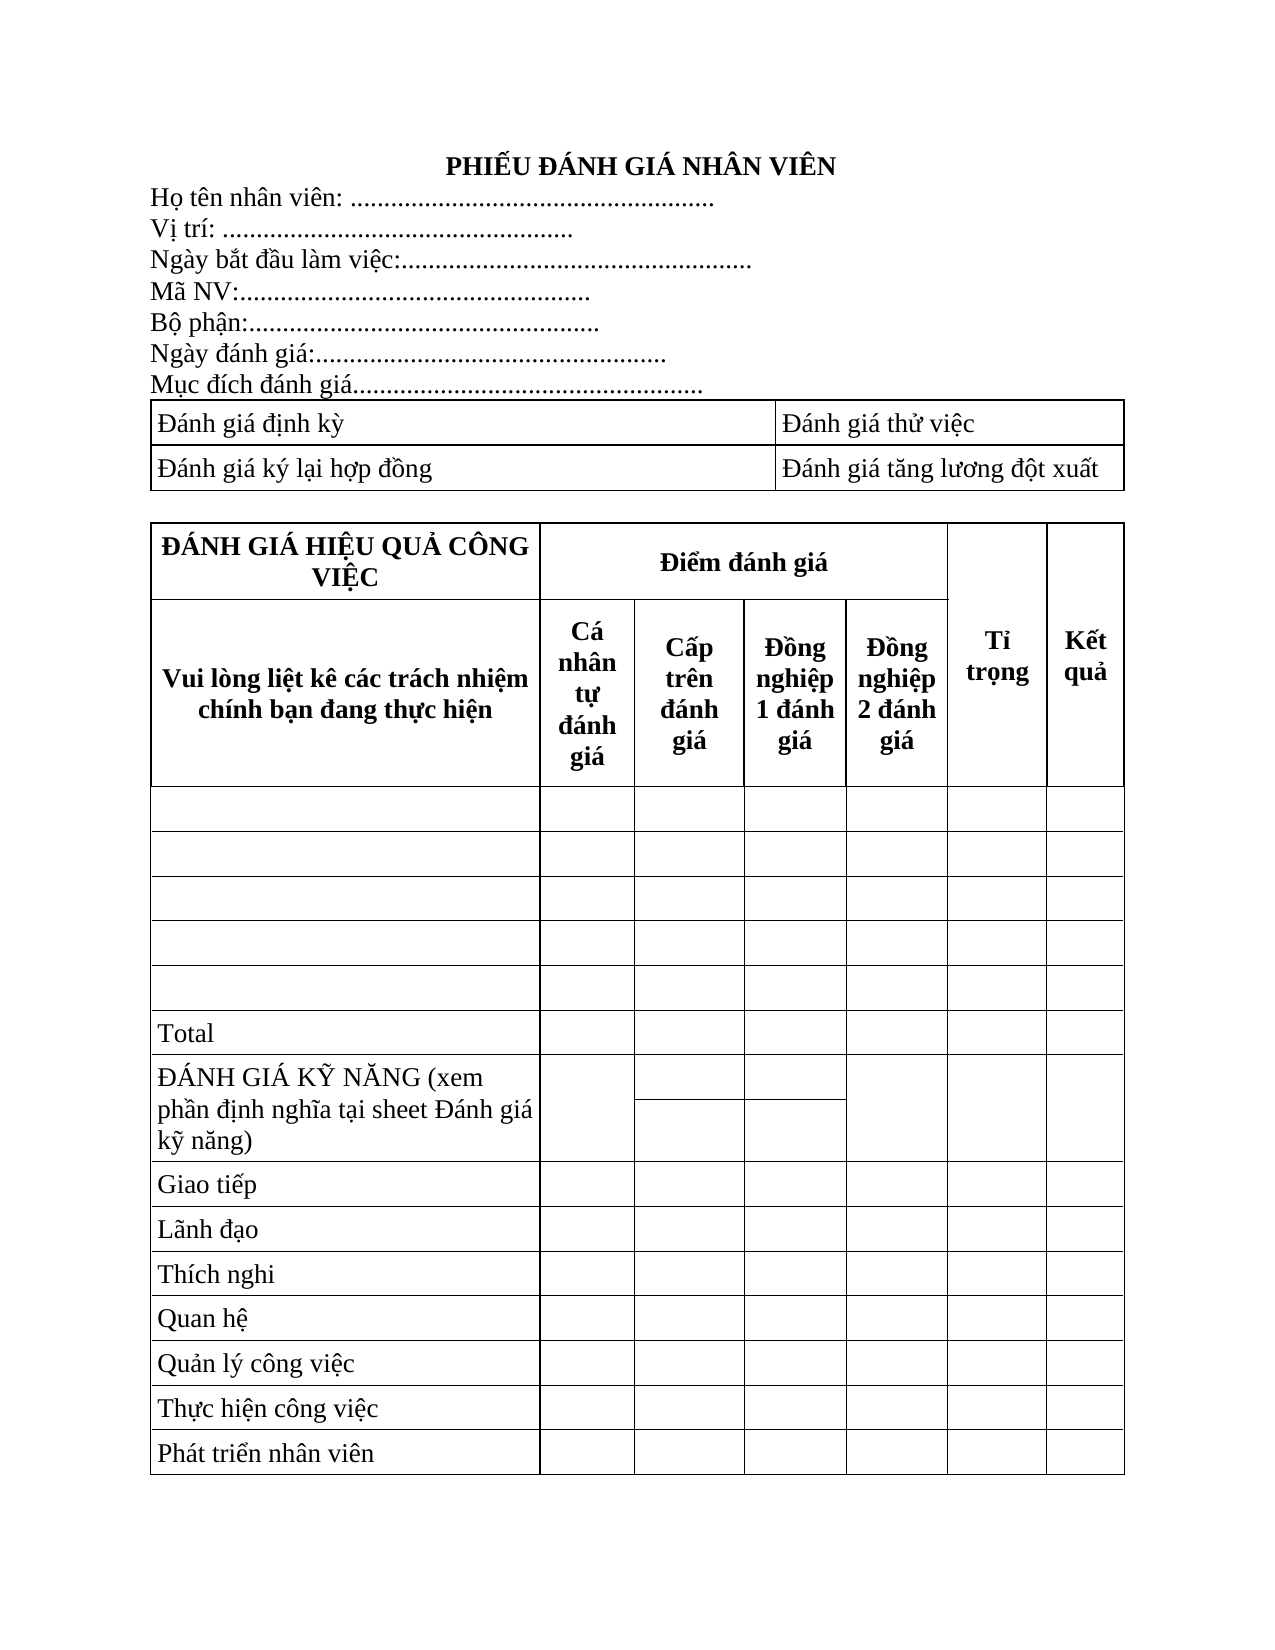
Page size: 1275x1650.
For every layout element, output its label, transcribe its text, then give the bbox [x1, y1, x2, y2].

table_cell [745, 1162, 846, 1206]
table_cell [1047, 1429, 1124, 1474]
table_cell Đồng nghiệp 1 đánh giá [745, 600, 845, 786]
table_header Đánh giá thử việc [776, 401, 1123, 444]
table_cell [541, 921, 634, 965]
table_cell [847, 1055, 947, 1161]
table_cell [847, 877, 947, 920]
table_cell [541, 1207, 634, 1251]
table_cell [948, 1430, 1046, 1474]
table_cell [541, 1055, 634, 1161]
text Mã NV:.................................................... [150, 274, 1125, 306]
table_cell [541, 1296, 634, 1340]
table_cell [635, 1386, 744, 1429]
table_cell Thực hiện công việc [151, 1386, 539, 1429]
table_cell [1047, 1251, 1124, 1295]
table_cell Cá nhân tự đánh giá [541, 600, 634, 786]
text PHIẾU ĐÁNH GIÁ NHÂN VIÊN [150, 150, 1125, 181]
table_cell Phát triển nhân viên [151, 1430, 539, 1474]
table_cell [1047, 920, 1124, 965]
table_cell Total [151, 1011, 539, 1054]
table_cell [1047, 1340, 1124, 1385]
table_cell [1047, 876, 1124, 920]
table_cell [541, 1430, 634, 1474]
table_cell [635, 1341, 744, 1385]
table_header Đánh giá định kỳ [152, 401, 775, 444]
table_cell [948, 966, 1046, 1009]
text Họ tên nhân viên: ...................................................... [150, 181, 1125, 212]
table_cell [541, 1252, 634, 1295]
table_cell Cấp trên đánh giá [635, 600, 743, 786]
table_cell Thích nghi [151, 1252, 539, 1295]
table_cell [635, 1055, 744, 1099]
table_cell [948, 1296, 1046, 1340]
table_cell [847, 1341, 947, 1385]
table_cell [635, 1100, 744, 1161]
table_cell [948, 877, 1046, 920]
table_cell [1047, 1161, 1124, 1206]
table_cell Quan hệ [151, 1296, 539, 1340]
table_cell [635, 787, 744, 831]
table_cell [745, 921, 846, 965]
text Bộ phận:.................................................... [150, 306, 1125, 337]
table_cell [635, 1162, 744, 1206]
table_cell [635, 1207, 744, 1251]
table_cell [541, 1011, 634, 1054]
table_cell [541, 832, 634, 876]
table_cell [847, 1011, 947, 1054]
table_cell [635, 1430, 744, 1474]
table_cell [745, 1341, 846, 1385]
table_cell Đồng nghiệp 2 đánh giá [847, 600, 947, 786]
table_cell [151, 921, 539, 965]
table_cell [1047, 1054, 1124, 1161]
table_cell [847, 1386, 947, 1429]
table_cell ĐÁNH GIÁ KỸ NĂNG (xem phần định nghĩa tại sheet Đánh giá kỹ năng) [151, 1055, 539, 1161]
table_header Kết quả [1048, 524, 1123, 786]
table_cell [635, 1296, 744, 1340]
table_cell [745, 1100, 846, 1161]
table_cell [1047, 787, 1124, 831]
table_cell [847, 787, 947, 831]
table_cell [541, 787, 634, 831]
table_header ĐÁNH GIÁ HIỆU QUẢ CÔNG VIỆC [152, 524, 539, 599]
table_cell [151, 787, 539, 831]
table_cell [948, 1252, 1046, 1295]
table_cell [745, 1430, 846, 1474]
table_cell Lãnh đạo [151, 1207, 539, 1251]
table_cell [151, 832, 539, 876]
table_cell Vui lòng liệt kê các trách nhiệm chính bạn đang thực hiện [152, 600, 539, 786]
table_cell [541, 1341, 634, 1385]
text Vị trí: .................................................... [150, 212, 1125, 243]
table_cell [541, 966, 634, 1009]
table_cell [1047, 1295, 1124, 1340]
table_cell [948, 787, 1046, 831]
table_cell [745, 966, 846, 1009]
table_header Tỉ trọng [948, 524, 1046, 786]
table_cell [745, 1296, 846, 1340]
table_cell [847, 921, 947, 965]
table_header Điểm đánh giá [541, 524, 947, 599]
table_cell [745, 877, 846, 920]
text Ngày đánh giá:.................................................... [150, 337, 1125, 368]
table_cell Đánh giá ký lại hợp đồng [152, 446, 775, 489]
table_cell [1047, 1206, 1124, 1251]
table_cell [847, 1252, 947, 1295]
table_cell [948, 1011, 1046, 1054]
table_cell Giao tiếp [151, 1162, 539, 1206]
table_cell [541, 877, 634, 920]
table_cell Quản lý công việc [151, 1341, 539, 1385]
table_cell [635, 921, 744, 965]
text Mục đích đánh giá.................................................... [150, 368, 1125, 399]
table_cell [635, 1011, 744, 1054]
table_cell [745, 1207, 846, 1251]
table_cell [847, 832, 947, 876]
table_cell [948, 832, 1046, 876]
table_cell [948, 1055, 1046, 1161]
table_cell [745, 1011, 846, 1054]
table_cell [745, 1386, 846, 1429]
table_cell [1047, 831, 1124, 876]
table_cell [541, 1162, 634, 1206]
table_cell [745, 832, 846, 876]
table_cell [1047, 1385, 1124, 1429]
table_cell [847, 1207, 947, 1251]
table_cell [847, 1296, 947, 1340]
table_cell [635, 966, 744, 1009]
table_cell [745, 1055, 846, 1099]
table_cell [847, 1162, 947, 1206]
table_cell [948, 1341, 1046, 1385]
table_cell [745, 787, 846, 831]
table_cell Đánh giá tăng lương đột xuất [776, 446, 1123, 489]
table_cell [847, 1430, 947, 1474]
table_cell [1047, 965, 1124, 1009]
table_cell [847, 966, 947, 1009]
table_cell [1047, 1010, 1124, 1054]
table_cell [948, 1386, 1046, 1429]
table_cell [948, 1207, 1046, 1251]
table_cell [151, 877, 539, 920]
text Ngày bắt đầu làm việc:.................................................... [150, 243, 1125, 274]
table_cell [745, 1252, 846, 1295]
table_cell [635, 877, 744, 920]
table_cell [948, 1162, 1046, 1206]
table_cell [635, 1252, 744, 1295]
table_cell [541, 1386, 634, 1429]
table_cell [948, 921, 1046, 965]
table_cell [635, 832, 744, 876]
table_cell [151, 966, 539, 1009]
